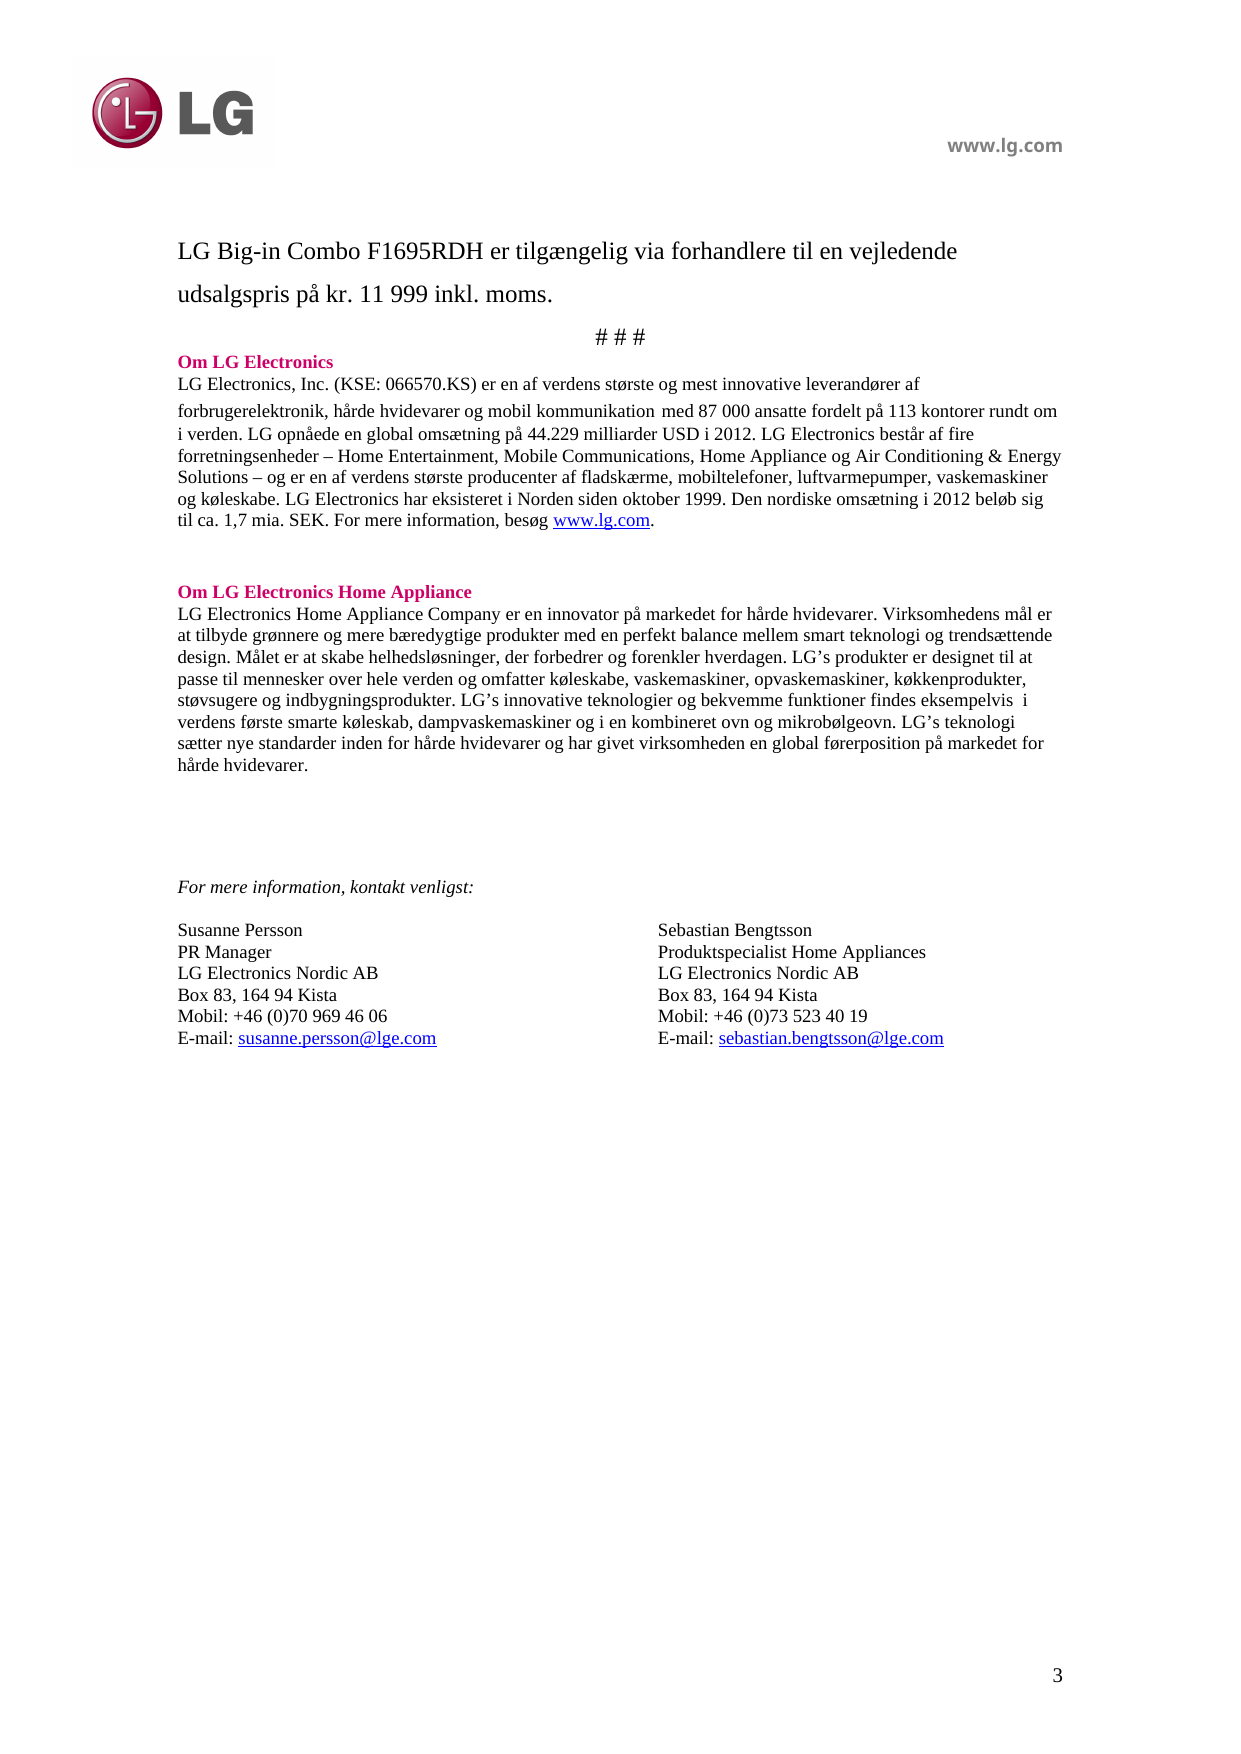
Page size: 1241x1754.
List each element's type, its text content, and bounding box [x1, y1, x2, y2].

text Sebastian Bengtsson [658, 919, 1063, 941]
text For mere information, kontakt venligst: [177, 854, 1063, 897]
picture [69, 55, 276, 172]
text Om LG Electronics LG Electronics, Inc. (KSE: 066570.KS) er en af verdens største og mest innovative leverandører af forbrugerelektronik, hårde hvidevarer og mobil kommunikation med 87 000 ansatte fordelt på 113 kontorer rundt om i verden. LG opnåede en global omsætning på 44.229 milliarder USD i 2012. LG Electronics består af fire forretningsenheder – Home Entertainment, Mobile Communications, Home Appliance og Air Conditioning & Energy Solutions – og er en af verdens største producenter af fladskærme, mobiltelefoner, luftvarmepumper, vaskemaskiner og køleskabe. LG Electronics har eksisteret i Norden siden oktober 1999. Den nordiske omsætning i 2012 beløb sig til ca. 1,7 mia. SEK. For mere information, besøg www.lg.com. [177, 351, 1063, 560]
text # # # [177, 322, 1063, 351]
text Om LG Electronics Home Appliance LG Electronics Home Appliance Company er en innovator på markedet for hårde hvidevarer. Virksomhedens mål er at tilbyde grønnere og mere bæredygtige produkter med en perfekt balance mellem smart teknologi og trendsættende design. Målet er at skabe helhedsløsninger, der forbedrer og forenkler hverdagen. LG’s produkter er designet til at passe til mennesker over hele verden og omfatter køleskabe, vaskemaskiner, opvaskemaskiner, køkkenprodukter, støvsugere og indbygningsprodukter. LG’s innovative teknologier og bekvemme funktioner findes eksempelvis i verdens første smarte køleskab, dampvaskemaskiner og i en kombineret ovn og mikrobølgeovn. LG’s teknologi sætter nye standarder inden for hårde hvidevarer og har givet virksomheden en global førerposition på markedet for hårde hvidevarer. [177, 581, 1063, 804]
text PR Manager LG Electronics Nordic AB Box 83, 164 94 Kista Mobil: +46 (0)70 969 46 06 E-mail: susanne.persson@lge.com [177, 941, 583, 1048]
text Produktspecialist Home Appliances [658, 941, 1063, 962]
text Susanne Persson [177, 919, 583, 941]
text LG Electronics Nordic AB Box 83, 164 94 Kista Mobil: +46 (0)73 523 40 19 E-mail: sebastian.bengtsson@lge.com [658, 962, 1063, 1048]
text LG Big-in Combo F1695RDH er tilgængelig via forhandlere til en vejledende udsalgspris på kr. 11 999 inkl. moms. [177, 236, 1063, 308]
